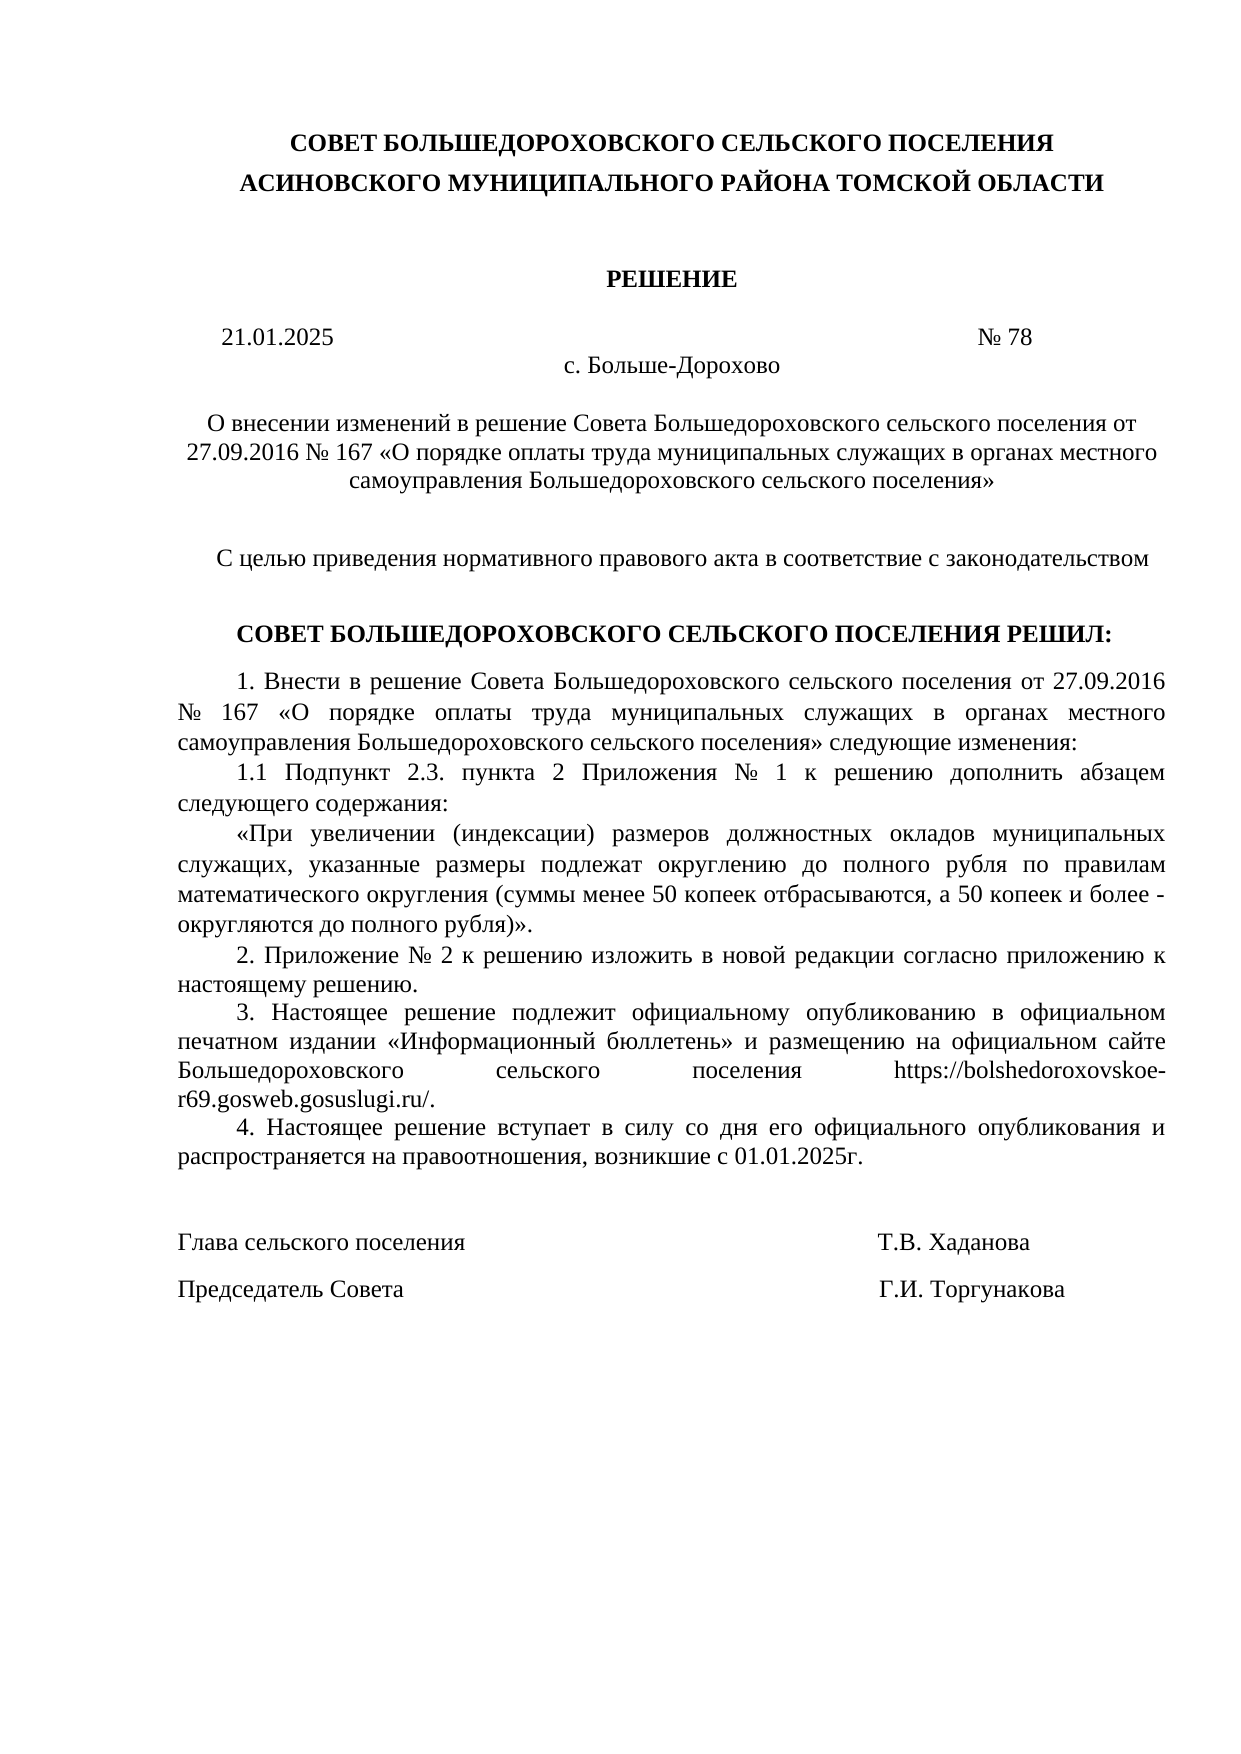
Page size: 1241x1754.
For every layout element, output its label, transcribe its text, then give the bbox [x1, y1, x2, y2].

text АСИНОВСКОГО МУНИЦИПАЛЬНОГО РАЙОНА ТОМСКОЙ ОБЛАСТИ [177, 168, 1167, 196]
text с. Больше-Дорохово [177, 351, 1167, 379]
text Глава сельского поселения Т.В. Хаданова [177, 1227, 1167, 1256]
text 1. Внести в решение Совета Большедороховского сельского поселения от 27.09.2016 № 167 «О порядке оплаты труда муниципальных служащих в органах местного самоуправления Большедороховского сельского поселения» следующие изменения: [177, 666, 1167, 756]
text 4. Настоящее решение вступает в силу со дня его официального опубликования и распространяется на правоотношения, возникшие с 01.01.2025г. [177, 1112, 1167, 1170]
text 21.01.2025 № 78 [177, 322, 1167, 351]
text 3. Настоящее решение подлежит официальному опубликованию в официальном печатном издании «Информационный бюллетень» и размещению на официальном сайте Большедороховского сельского поселения https://bolshedoroxovskoe-r69.gosweb.gosuslugi.ru/. [177, 997, 1167, 1112]
text С целью приведения нормативного правового акта в соответствие с законодательством [177, 543, 1167, 572]
text СОВЕТ БОЛЬШЕДОРОХОВСКОГО СЕЛЬСКОГО ПОСЕЛЕНИЯ РЕШИЛ: [177, 619, 1167, 648]
text «При увеличении (индексации) размеров должностных окладов муниципальных служащих, указанные размеры подлежат округлению до полного рубля по правилам математического округления (суммы менее 50 копеек отбрасываются, а 50 копеек и более - округляются до полного рубля)». [177, 818, 1167, 938]
text Председатель Совета Г.И. Торгунакова [177, 1274, 1167, 1303]
text РЕШЕНИЕ [177, 264, 1167, 293]
text О внесении изменений в решение Совета Большедороховского сельского поселения от 27.09.2016 № 167 «О порядке оплаты труда муниципальных служащих в органах местного самоуправления Большедороховского сельского поселения» [177, 408, 1167, 494]
text СОВЕТ БОЛЬШЕДОРОХОВСКОГО СЕЛЬСКОГО ПОСЕЛЕНИЯ [177, 128, 1167, 157]
text 1.1 Подпункт 2.3. пункта 2 Приложения № 1 к решению дополнить абзацем следующего содержания: [177, 757, 1167, 817]
text 2. Приложение № 2 к решению изложить в новой редакции согласно приложению к настоящему решению. [177, 940, 1167, 997]
